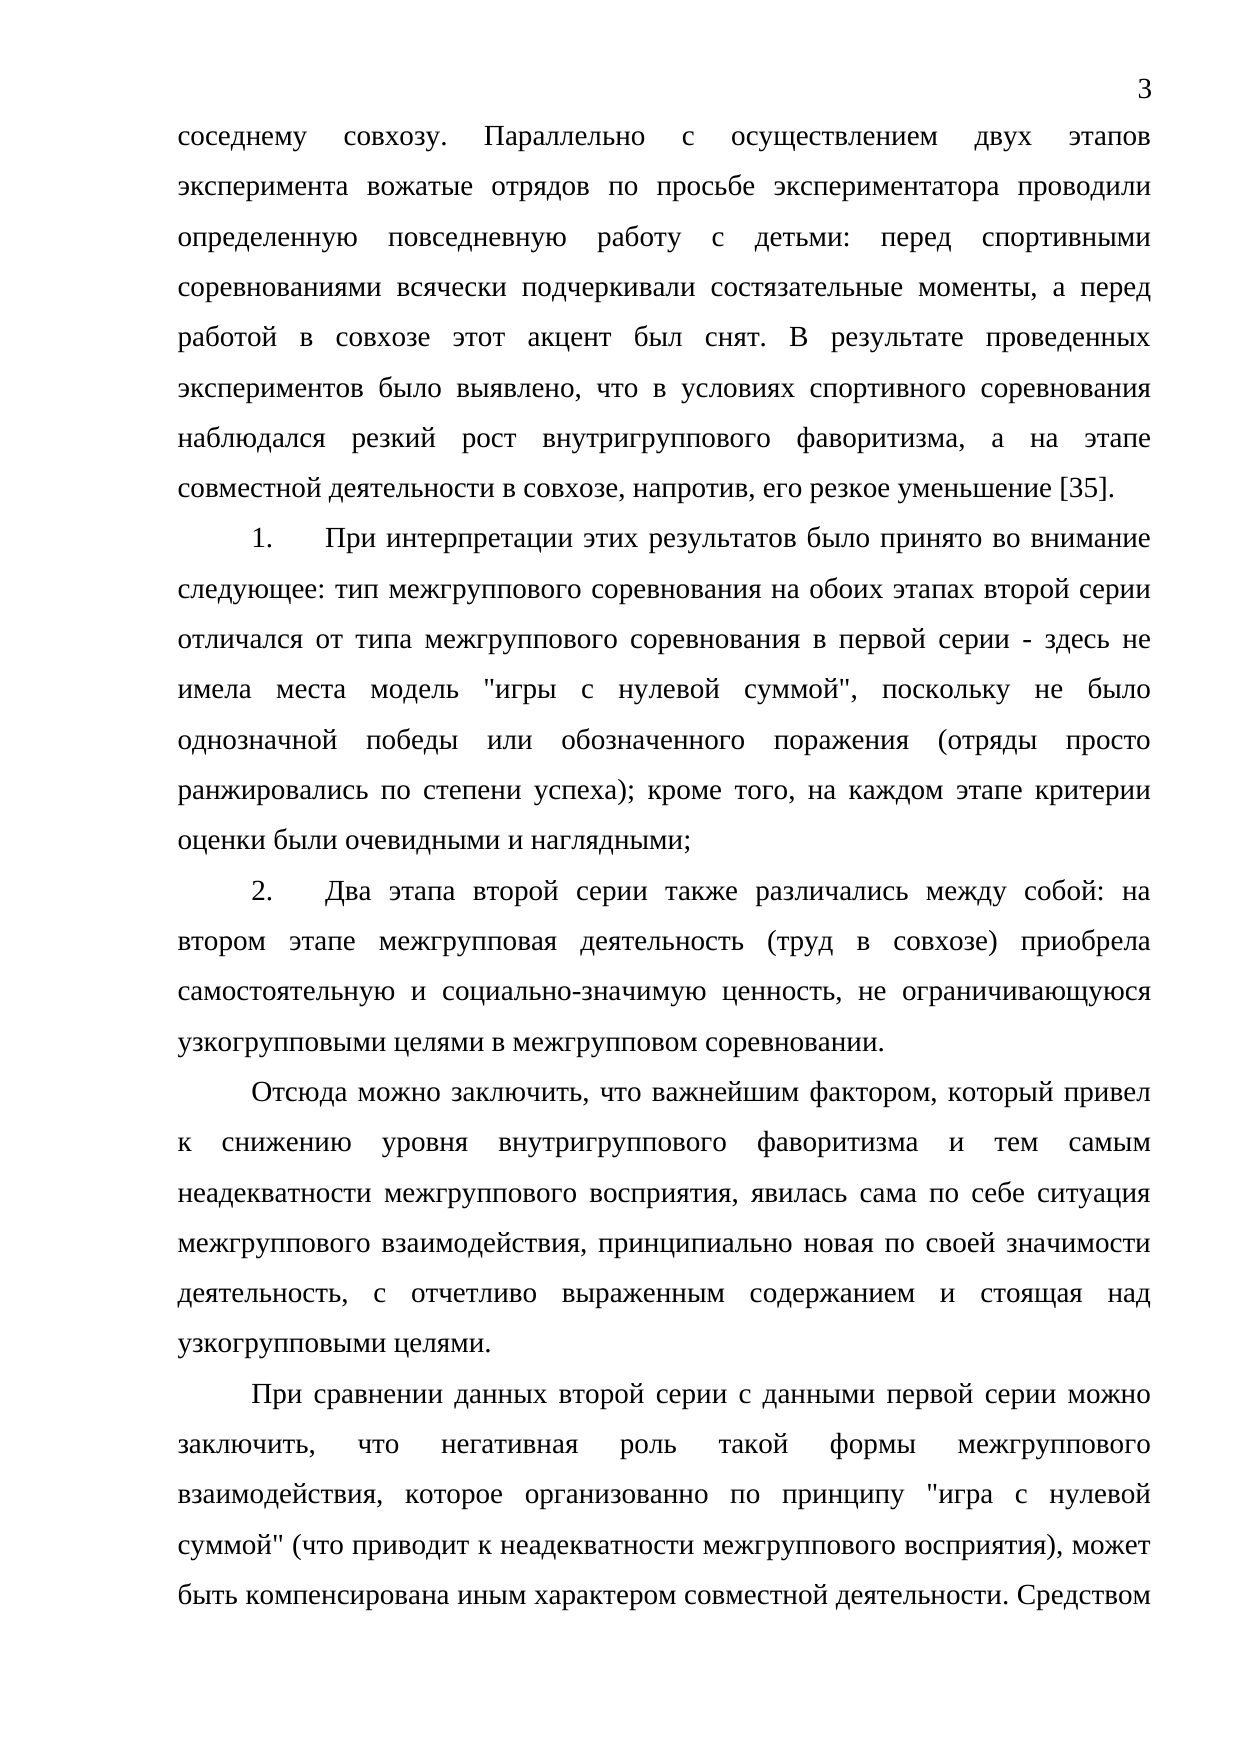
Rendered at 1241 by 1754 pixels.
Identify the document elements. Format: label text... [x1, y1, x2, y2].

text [177, 118, 1152, 504]
list При интерпретации этих результатов было принято во внимание следующее: тип межгруппового соревнования на обоих этапах второй серии отличался от типа межгруппового соревнования в первой серии - здесь не имела места модель "игры с нулевой суммой", поскольку не было однозначной победы или обозначенного поражения (отряды просто ранжировались по степени успеха); кроме того, на каждом этапе критерии оценки были очевидными и наглядными; [177, 521, 1152, 856]
list Два этапа второй серии также различались между собой: на втором этапе межгрупповая деятельность (труд в совхозе) приобрела самостоятельную и социально-значимую ценность, не ограничивающуюся узкогрупповыми целями в межгрупповом соревновании. [177, 873, 1152, 1057]
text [177, 1376, 1152, 1611]
text Отсюда можно заключить, что важнейшим фактором, который привел к снижению уровня внутригруппового фаворитизма и тем самым неадекватности межгруппового восприятия, явилась сама по себе ситуация межгруппового взаимодействия, принципиально новая по своей значимости деятельность, с отчетливо выраженным содержанием и стоящая над узкогрупповыми целями. [177, 1074, 1152, 1359]
